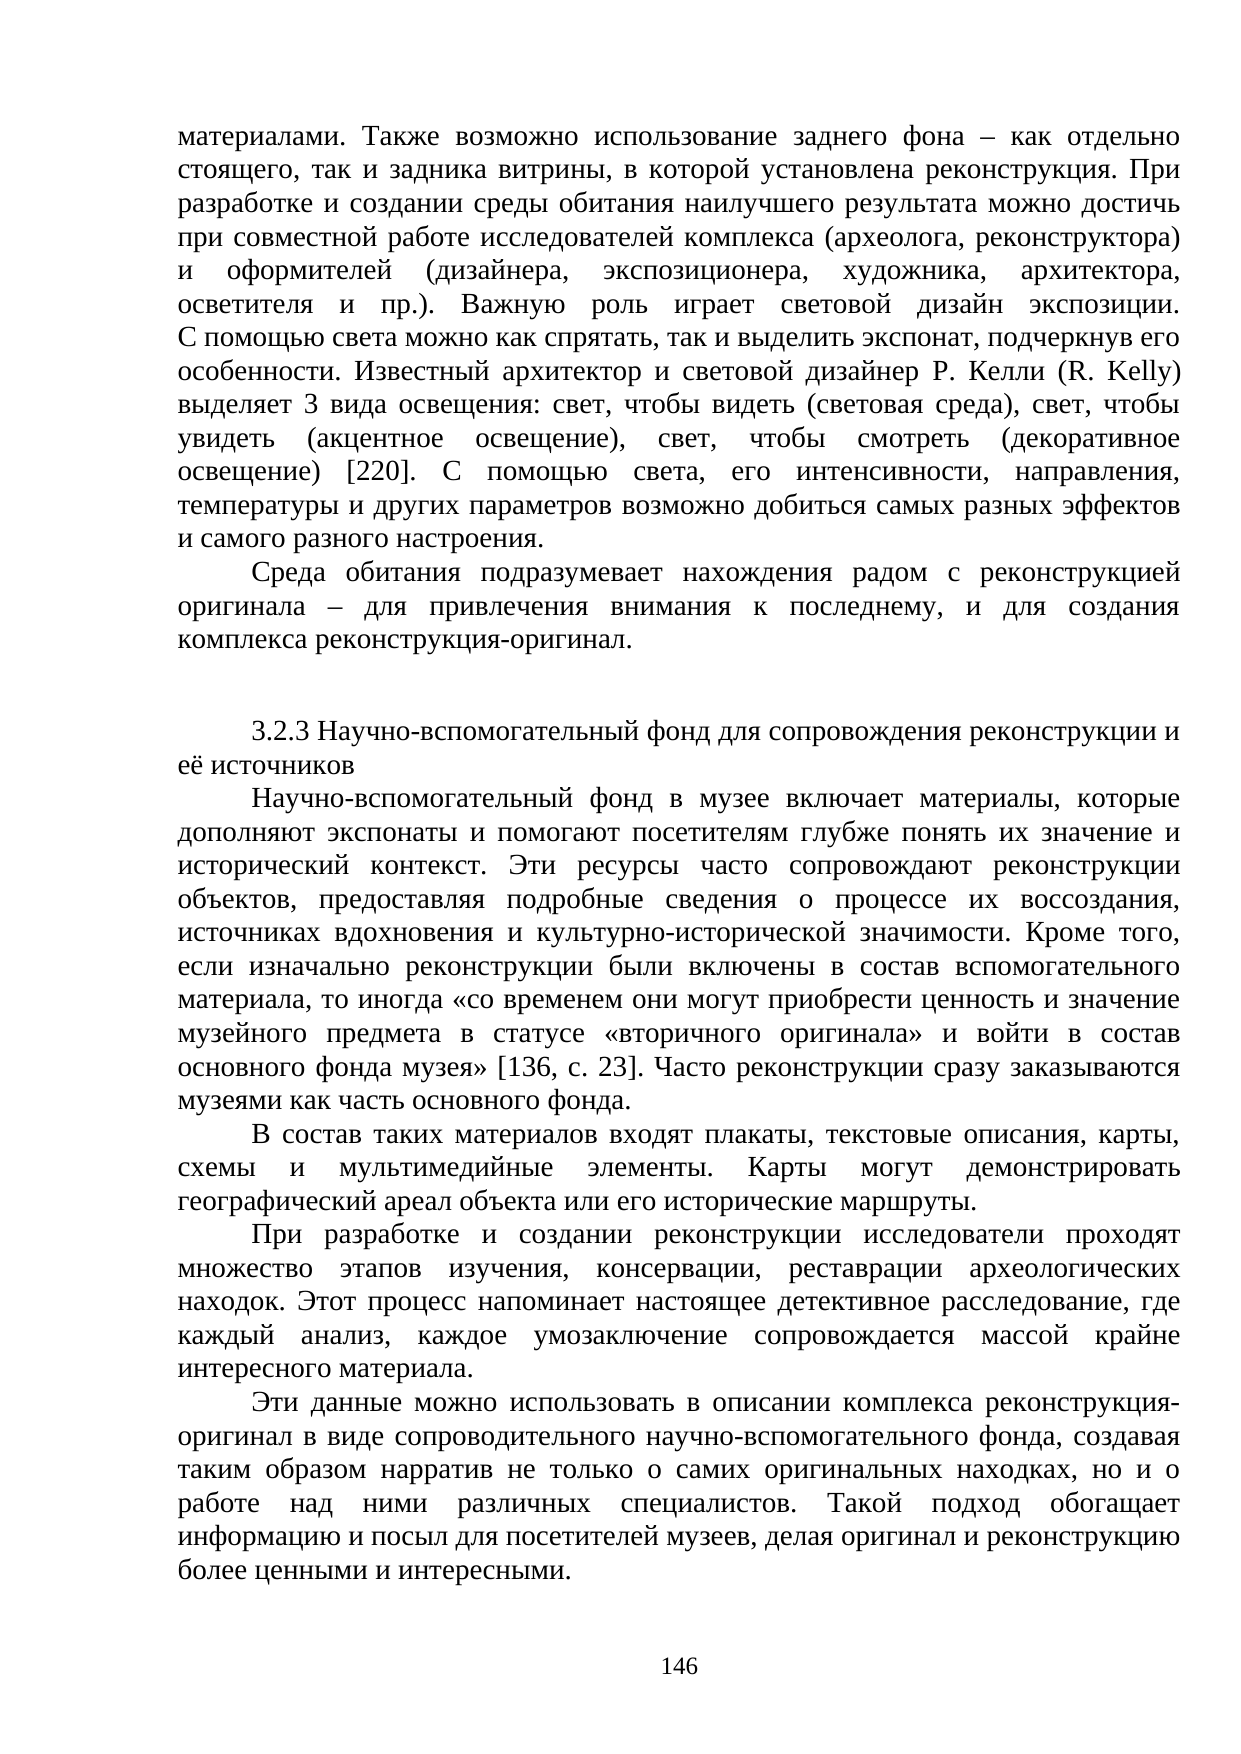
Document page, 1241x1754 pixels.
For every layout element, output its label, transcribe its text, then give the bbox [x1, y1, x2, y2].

text При разработке и создании реконструкции исследователи проходят множество этапов изучения, консервации, реставрации археологических находок. Этот процесс напоминает настоящее детективное расследование, где каждый анализ, каждое умозаключение сопровождается массой крайне интересного материала. [177, 1216, 1181, 1384]
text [177, 118, 1181, 554]
text В состав таких материалов входят плакаты, текстовые описания, карты, схемы и мультимедийные элементы. Карты могут демонстрировать географический ареал объекта или его исторические маршруты. [177, 1116, 1181, 1216]
subtitle 3.2.3 Научно-вспомогательный фонд для сопровождения реконструкции и её источников [177, 713, 1181, 780]
text Научно-вспомогательный фонд в музее включает материалы, которые дополняют экспонаты и помогают посетителям глубже понять их значение и исторический контекст. Эти ресурсы часто сопровождают реконструкции объектов, предоставляя подробные сведения о процессе их воссоздания, источниках вдохновения и культурно-исторической значимости. Кроме того, если изначально реконструкции были включены в состав вспомогательного материала, то иногда «со временем они могут приобрести ценность и значение музейного предмета в статусе «вторичного оригинала» и войти в состав основного фонда музея» [136, с. 23]. Часто реконструкции сразу заказываются музеями как часть основного фонда. [177, 780, 1181, 1116]
text Эти данные можно использовать в описании комплекса реконструкция-оригинал в виде сопроводительного научно-вспомогательного фонда, создавая таким образом нарратив не только о самих оригинальных находках, но и о работе над ними различных специалистов. Такой подход обогащает информацию и посыл для посетителей музеев, делая оригинал и реконструкцию более ценными и интересными. [177, 1384, 1181, 1585]
text Среда обитания подразумевает нахождения радом с реконструкцией оригинала – для привлечения внимания к последнему, и для создания комплекса реконструкция-оригинал. [177, 554, 1181, 655]
